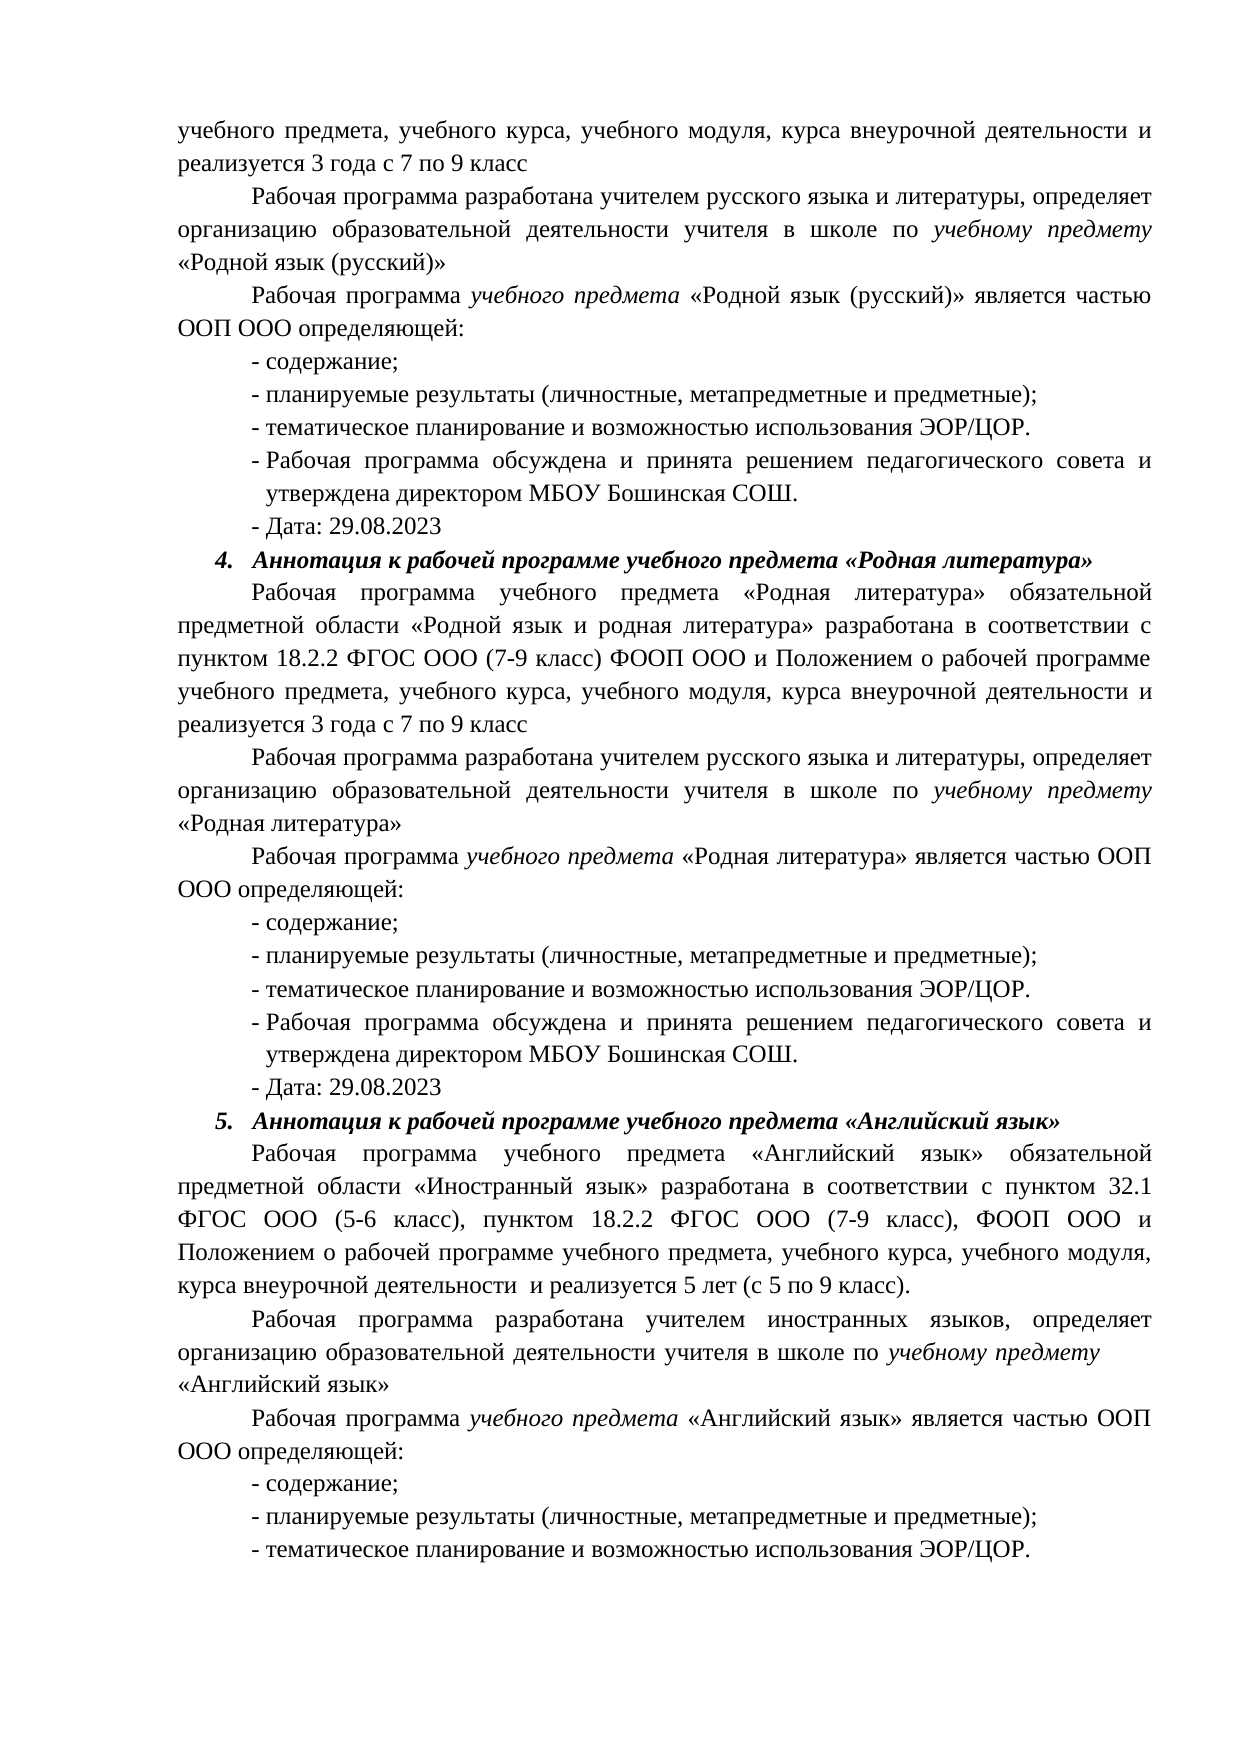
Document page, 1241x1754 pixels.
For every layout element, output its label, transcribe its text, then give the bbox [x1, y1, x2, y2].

list Дата: 29.08.2023 [251, 1073, 1163, 1101]
list тематическое планирование и возможностью использования ЭОР/ЦОР. [251, 412, 1163, 441]
text Рабочая программа учебного предмета «Английский язык» обязательной предметной области «Иностранный язык» разработана в соответствии с пунктом 32.1 ФГОС ООО (5-6 класс), пунктом 18.2.2 ФГОС ООО (7-9 класс), ФООП ООО и Положением о рабочей программе учебного предмета, учебного курса, учебного модуля, курса внеурочной деятельности и реализуется 5 лет (с 5 по 9 класс). [177, 1138, 1152, 1299]
text учебного предмета, учебного курса, учебного модуля, курса внеурочной деятельности и реализуется 3 года с 7 по 9 класс [177, 115, 1151, 177]
text Рабочая программа разработана учителем иностранных языков, определяет организацию образовательной деятельности учителя в школе по учебному предмету [177, 1304, 1152, 1366]
list Рабочая программа обсуждена и принята решением педагогического совета и утверждена директором МБОУ Бошинская СОШ. [251, 445, 1152, 507]
list содержание; [251, 1469, 1163, 1497]
list Дата: 29.08.2023 [251, 511, 1163, 540]
list содержание; [251, 907, 1163, 936]
text Рабочая программа учебного предмета «Английский язык» является частью ООП ООО определяющей: [177, 1403, 1152, 1464]
list содержание; [251, 347, 1163, 375]
list тематическое планирование и возможностью использования ЭОР/ЦОР. [251, 974, 1163, 1002]
list планируемые результаты (личностные, метапредметные и предметные); [251, 941, 1163, 969]
text Рабочая программа учебного предмета «Родная литература» обязательной предметной области «Родной язык и родная литература» разработана в соответствии с пунктом 18.2.2 ФГОС ООО (7-9 класс) ФООП ООО и Положением о рабочей программе учебного предмета, учебного курса, учебного модуля, курса внеурочной деятельности и реализуется 3 года с 7 по 9 класс [177, 577, 1152, 738]
text Рабочая программа учебного предмета «Родная литература» является частью ООП ООО определяющей: [177, 841, 1152, 903]
text «Английский язык» [177, 1370, 1163, 1398]
list Рабочая программа обсуждена и принята решением педагогического совета и утверждена директором МБОУ Бошинская СОШ. [251, 1007, 1152, 1068]
text Рабочая программа разработана учителем русского языка и литературы, определяет организацию образовательной деятельности учителя в школе по учебному предмету «Родной язык (русский)» [177, 181, 1152, 276]
list тематическое планирование и возможностью использования ЭОР/ЦОР. [251, 1534, 1163, 1563]
subtitle Аннотация к рабочей программе учебного предмета «Английский язык» [215, 1106, 1163, 1135]
text Рабочая программа разработана учителем русского языка и литературы, определяет организацию образовательной деятельности учителя в школе по учебному предмету «Родная литература» [177, 742, 1152, 837]
list планируемые результаты (личностные, метапредметные и предметные); [251, 1501, 1163, 1530]
subtitle Аннотация к рабочей программе учебного предмета «Родная литература» [215, 545, 1163, 573]
list планируемые результаты (личностные, метапредметные и предметные); [251, 379, 1163, 408]
text Рабочая программа учебного предмета «Родной язык (русский)» является частью ООП ООО определяющей: [177, 281, 1152, 342]
